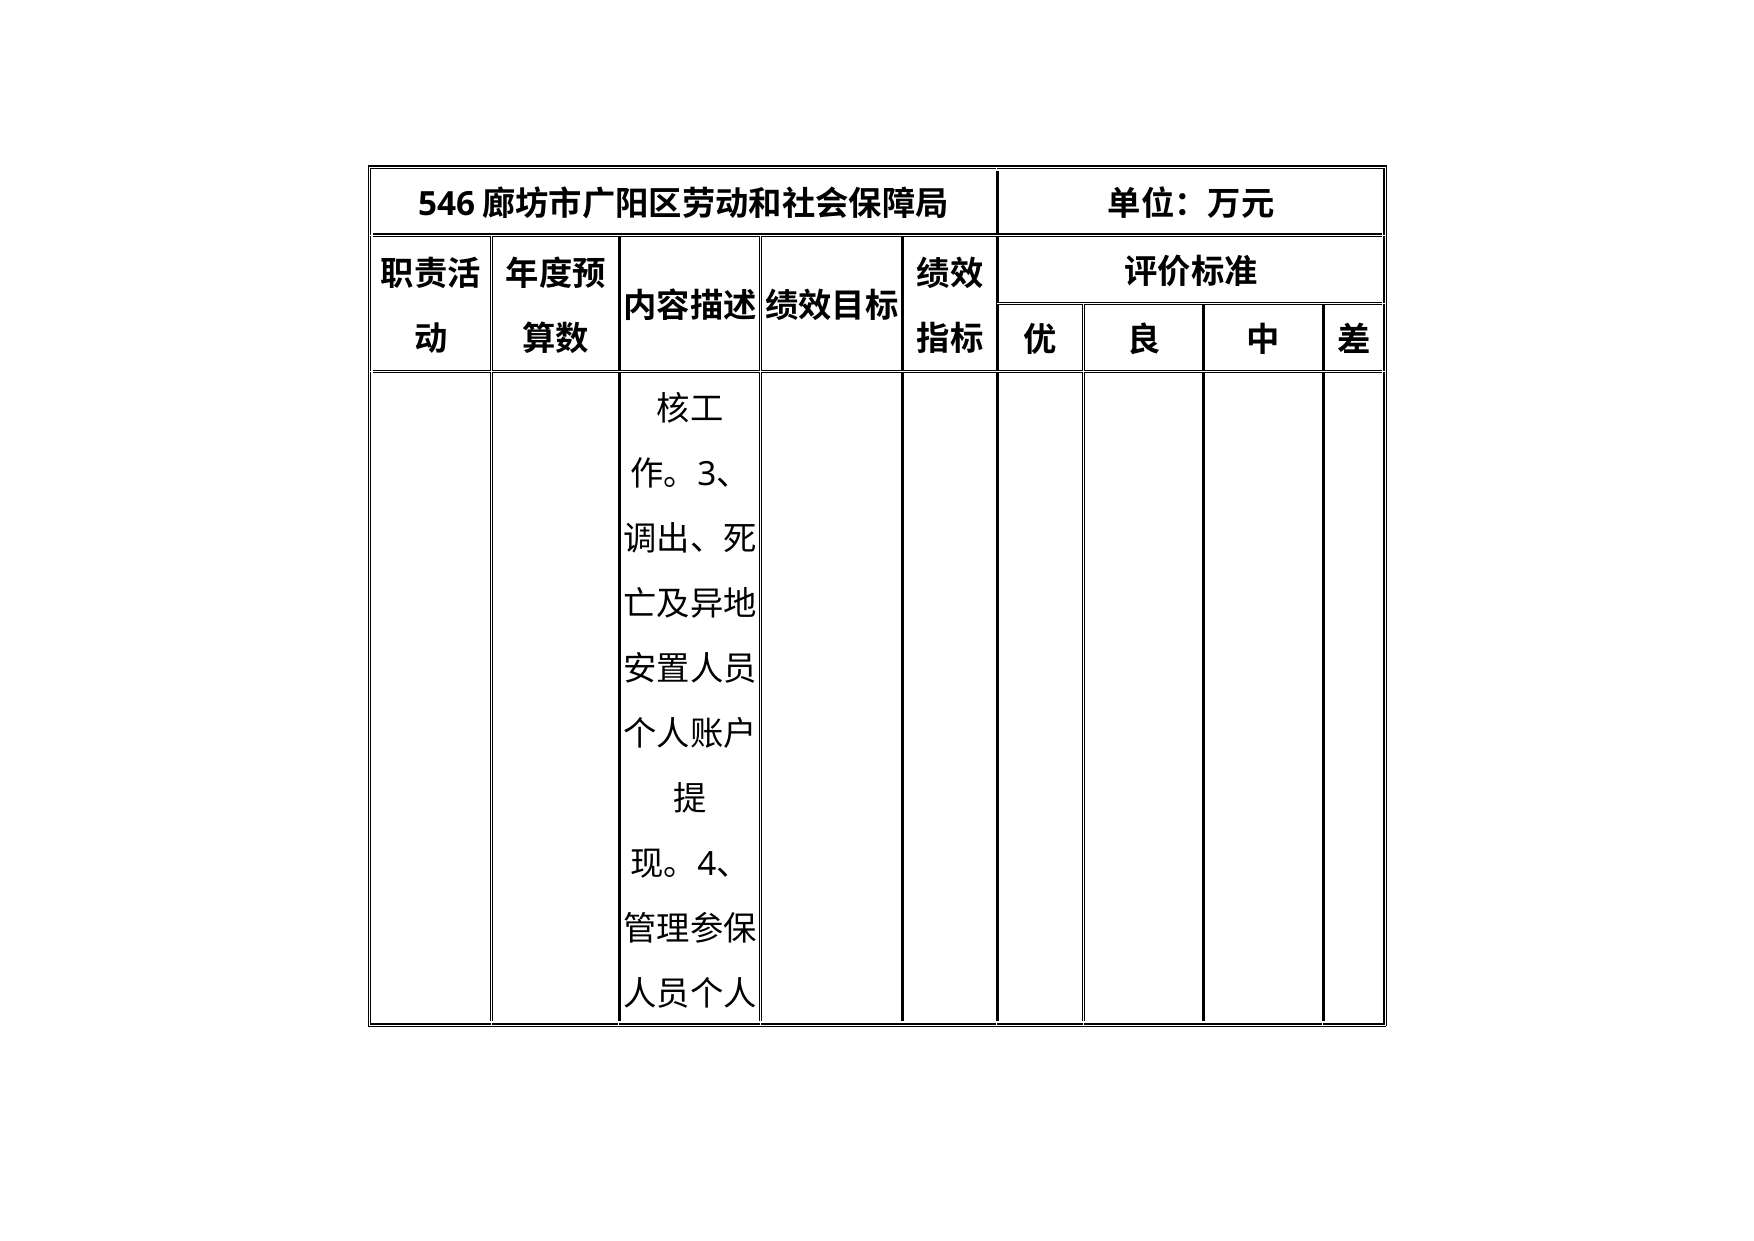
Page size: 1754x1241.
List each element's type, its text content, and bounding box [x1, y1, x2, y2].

table_cell 优 [999, 305, 1082, 370]
table_cell 年度预算数 [493, 237, 618, 370]
table_cell 中 [1205, 305, 1322, 370]
table_cell 90%以下 [1323, 370, 1385, 1023]
table_cell [492, 373, 619, 1023]
table_cell 绩效指标 [904, 237, 996, 370]
table_cell 职责活动 [371, 233, 490, 370]
table_header 546廊坊市广阳区劳动和社会保障局 [371, 167, 997, 233]
table_cell 基本医疗保险、大病统筹、生育保险基金征缴 [369, 370, 492, 1023]
table_cell 内容描述 [621, 237, 759, 370]
table_cell 差 [1323, 302, 1385, 370]
table_cell 0.98 [997, 373, 1083, 1023]
table_cell 评价标准 [999, 233, 1384, 302]
table_cell 1、编制基金征缴计划并组织实施。2、参保单位和参保职工医疗保险登记、信息审核录入及缴费基数稽核工作。3、调出、死亡及异地安置人员个人账户提现。4、管理参保人员个人账户及办理参保人员关系转移。 [619, 373, 761, 1023]
table_header 单位：万元 [997, 169, 1383, 233]
table_cell 良 [1085, 305, 1202, 370]
table_cell 0.9 [1203, 373, 1323, 1023]
table_cell 确保基金在保费征缴期有效、及时征缴 [761, 373, 902, 1023]
table_cell 参保率 [902, 373, 997, 1023]
table_cell 0.95 [1084, 373, 1203, 1023]
table_cell 绩效目标 [762, 237, 901, 370]
